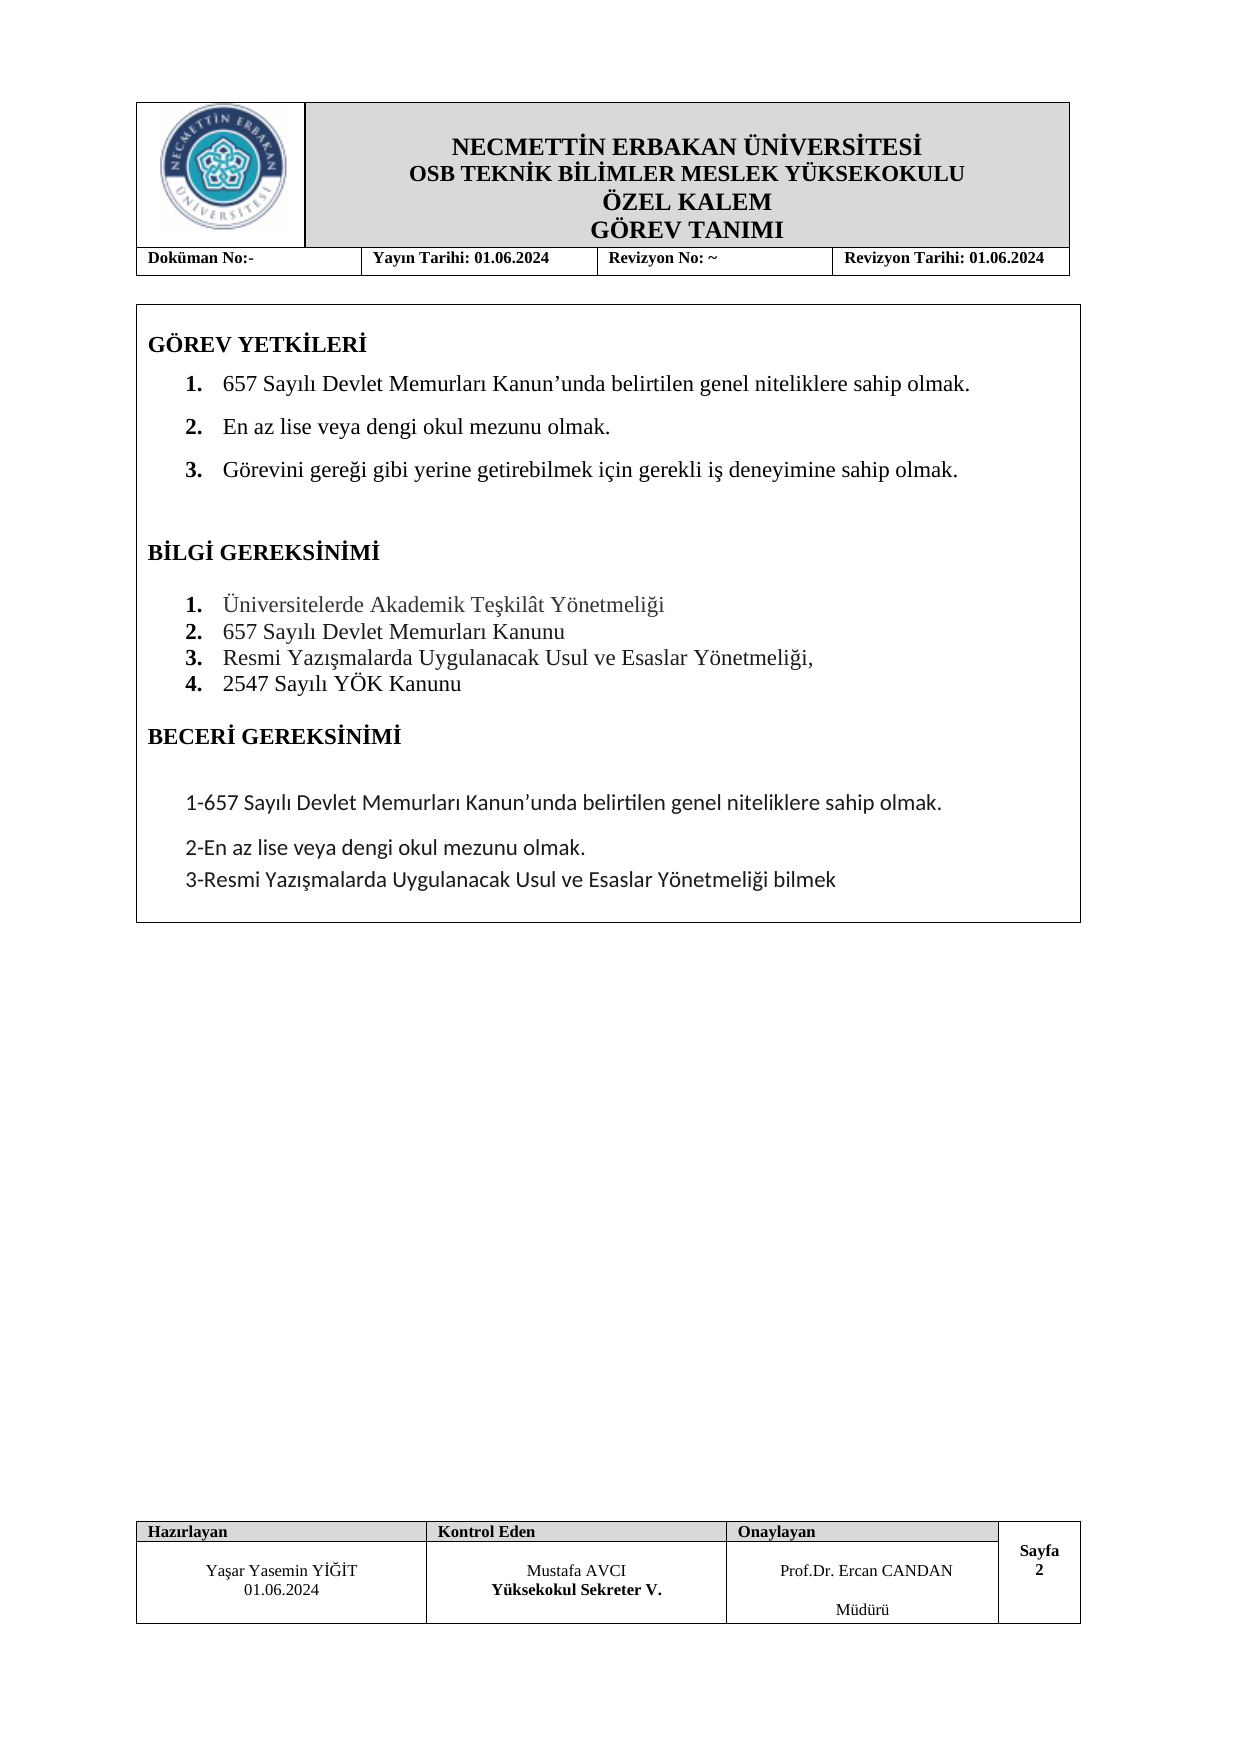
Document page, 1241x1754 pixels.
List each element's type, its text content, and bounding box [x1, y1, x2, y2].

picture [148, 103, 293, 247]
table_cell GÖREV YETKİLERİ 657 Sayılı Devlet Memurları Kanun’unda belirtilen genel niteliklere sahip olmak. En az lise veya dengi okul mezunu olmak. Görevini gereği gibi yerine getirebilmek için gerekli iş deneyimine sahip olmak. BİLGİ GEREKSİNİMİ Üniversitelerde Akademik Teşkilât Yönetmeliği 657 Sayılı Devlet Memurları Kanunu Resmi Yazışmalarda Uygulanacak Usul ve Esaslar Yönetmeliği, 2547 Sayılı YÖK Kanunu BECERİ GEREKSİNİMİ 1-657 Sayılı Devlet Memurları Kanun’unda belirtilen genel niteliklere sahip olmak. 2-En az lise veya dengi okul mezunu olmak. 3-Resmi Yazışmalarda Uygulanacak Usul ve Esaslar Yönetmeliği bilmek [137, 305, 1080, 922]
